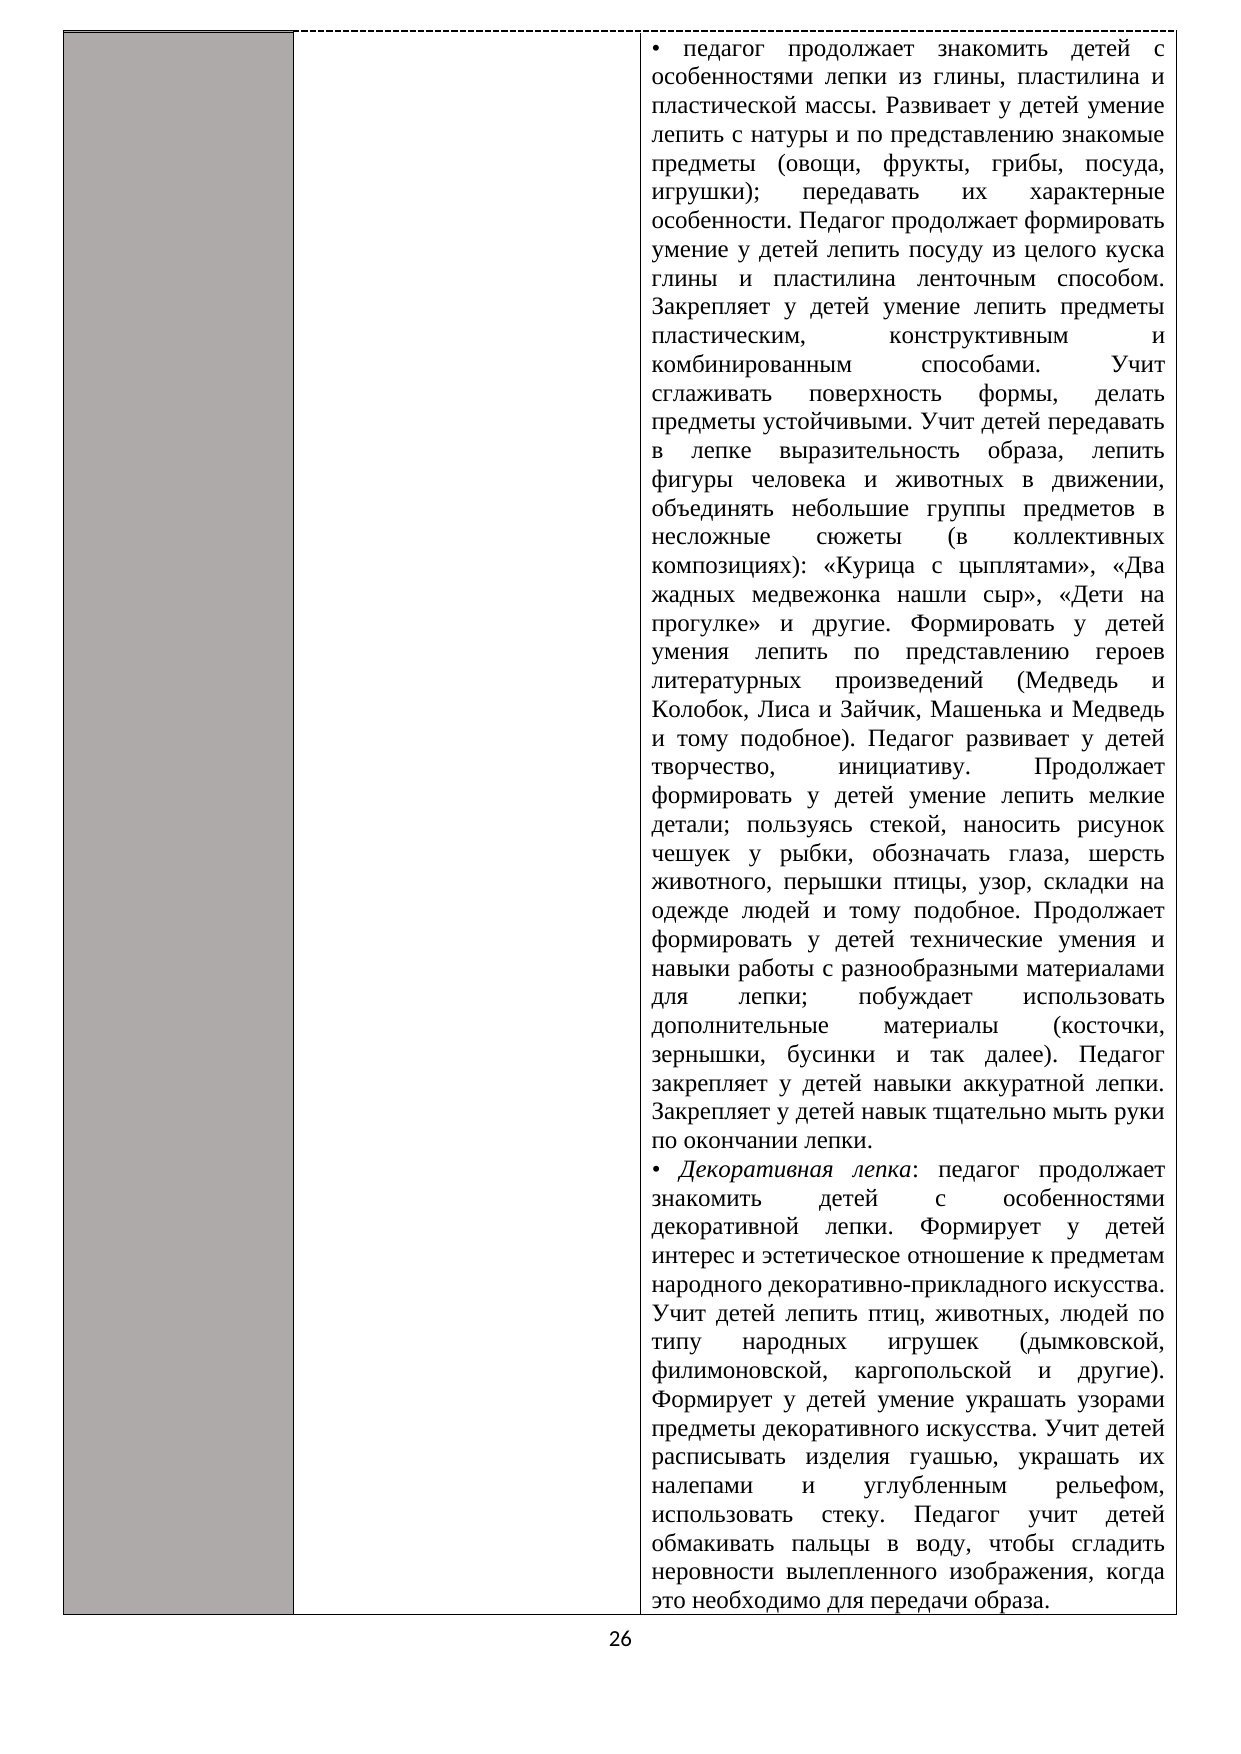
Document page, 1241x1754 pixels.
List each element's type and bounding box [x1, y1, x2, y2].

table_cell [294, 30, 640, 1614]
table_cell [641, 30, 1176, 1614]
